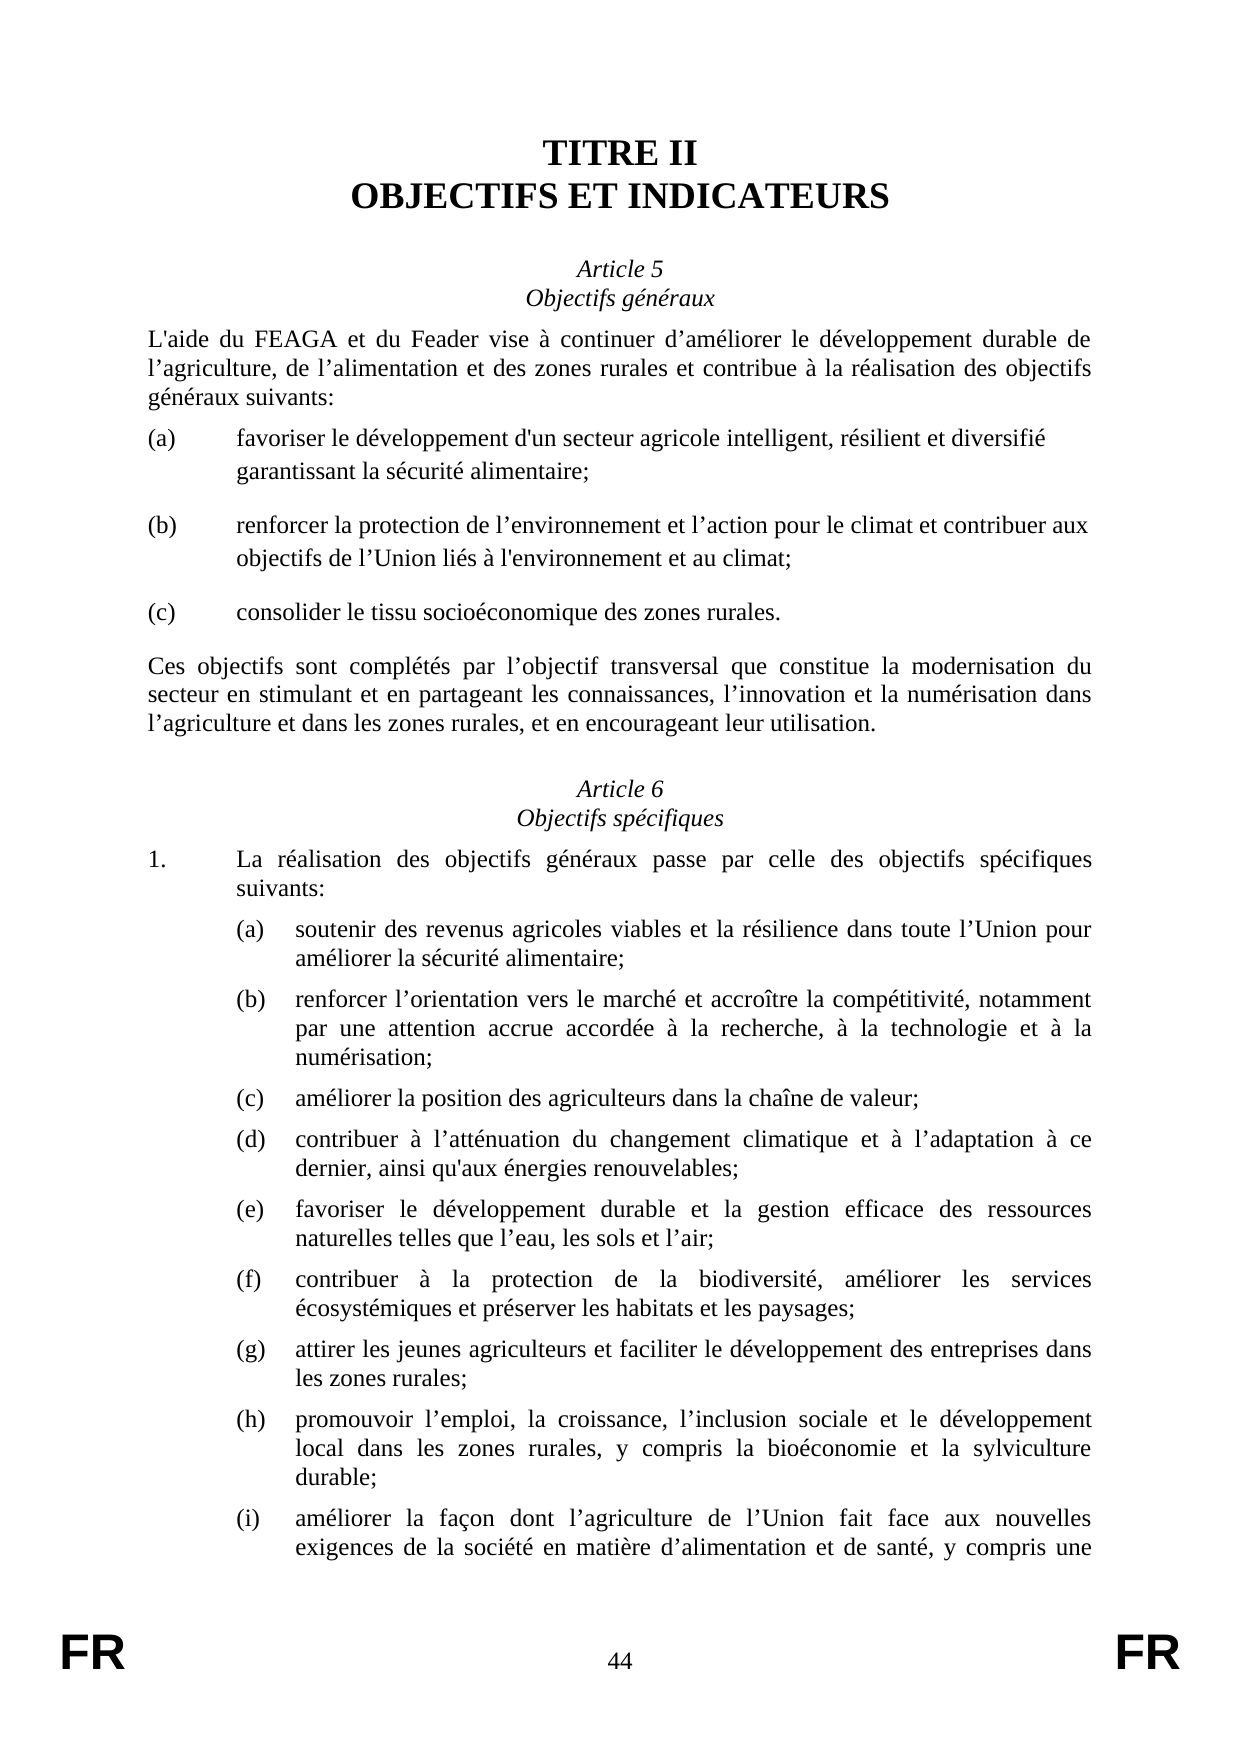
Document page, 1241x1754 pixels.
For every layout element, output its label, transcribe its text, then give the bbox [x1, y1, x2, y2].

text Article 6 Objectifs spécifiques [148, 774, 1093, 832]
list contribuer à l’atténuation du changement climatique et à l’adaptation à ce dernier, ainsi qu'aux énergies renouvelables; [236, 1124, 1093, 1182]
title TITRE II OBJECTIFS ET INDICATEURS [148, 131, 1093, 217]
text L'aide du FEAGA et du Feader vise à continuer d’améliorer le développement durable de l’agriculture, de l’alimentation et des zones rurales et contribue à la réalisation des objectifs généraux suivants: [148, 324, 1093, 411]
list promouvoir l’emploi, la croissance, l’inclusion sociale et le développement local dans les zones rurales, y compris la bioéconomie et la sylviculture durable; [236, 1404, 1093, 1491]
list contribuer à la protection de la biodiversité, améliorer les services écosystémiques et préserver les habitats et les paysages; [236, 1264, 1093, 1322]
list consolider le tissu socioéconomique des zones rurales. [148, 597, 1093, 626]
list renforcer l’orientation vers le marché et accroître la compétitivité, notamment par une attention accrue accordée à la recherche, à la technologie et à la numérisation; [236, 984, 1093, 1071]
list favoriser le développement durable et la gestion efficace des ressources naturelles telles que l’eau, les sols et l’air; [236, 1194, 1093, 1252]
text 1. La réalisation des objectifs généraux passe par celle des objectifs spécifiques suivants: [148, 844, 1093, 902]
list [236, 1503, 1093, 1561]
list renforcer la protection de l’environnement et l’action pour le climat et contribuer aux objectifs de l’Union liés à l'environnement et au climat; [148, 510, 1093, 572]
list attirer les jeunes agriculteurs et faciliter le développement des entreprises dans les zones rurales; [236, 1334, 1093, 1392]
list favoriser le développement d'un secteur agricole intelligent, résilient et diversifié garantissant la sécurité alimentaire; [148, 423, 1093, 485]
list améliorer la position des agriculteurs dans la chaîne de valeur; [236, 1083, 1093, 1112]
text Article 5 Objectifs généraux [148, 254, 1093, 312]
text Ces objectifs sont complétés par l’objectif transversal que constitue la modernisation du secteur en stimulant et en partageant les connaissances, l’innovation et la numérisation dans l’agriculture et dans les zones rurales, et en encourageant leur utilisation. [148, 651, 1093, 737]
list soutenir des revenus agricoles viables et la résilience dans toute l’Union pour améliorer la sécurité alimentaire; [236, 914, 1093, 972]
